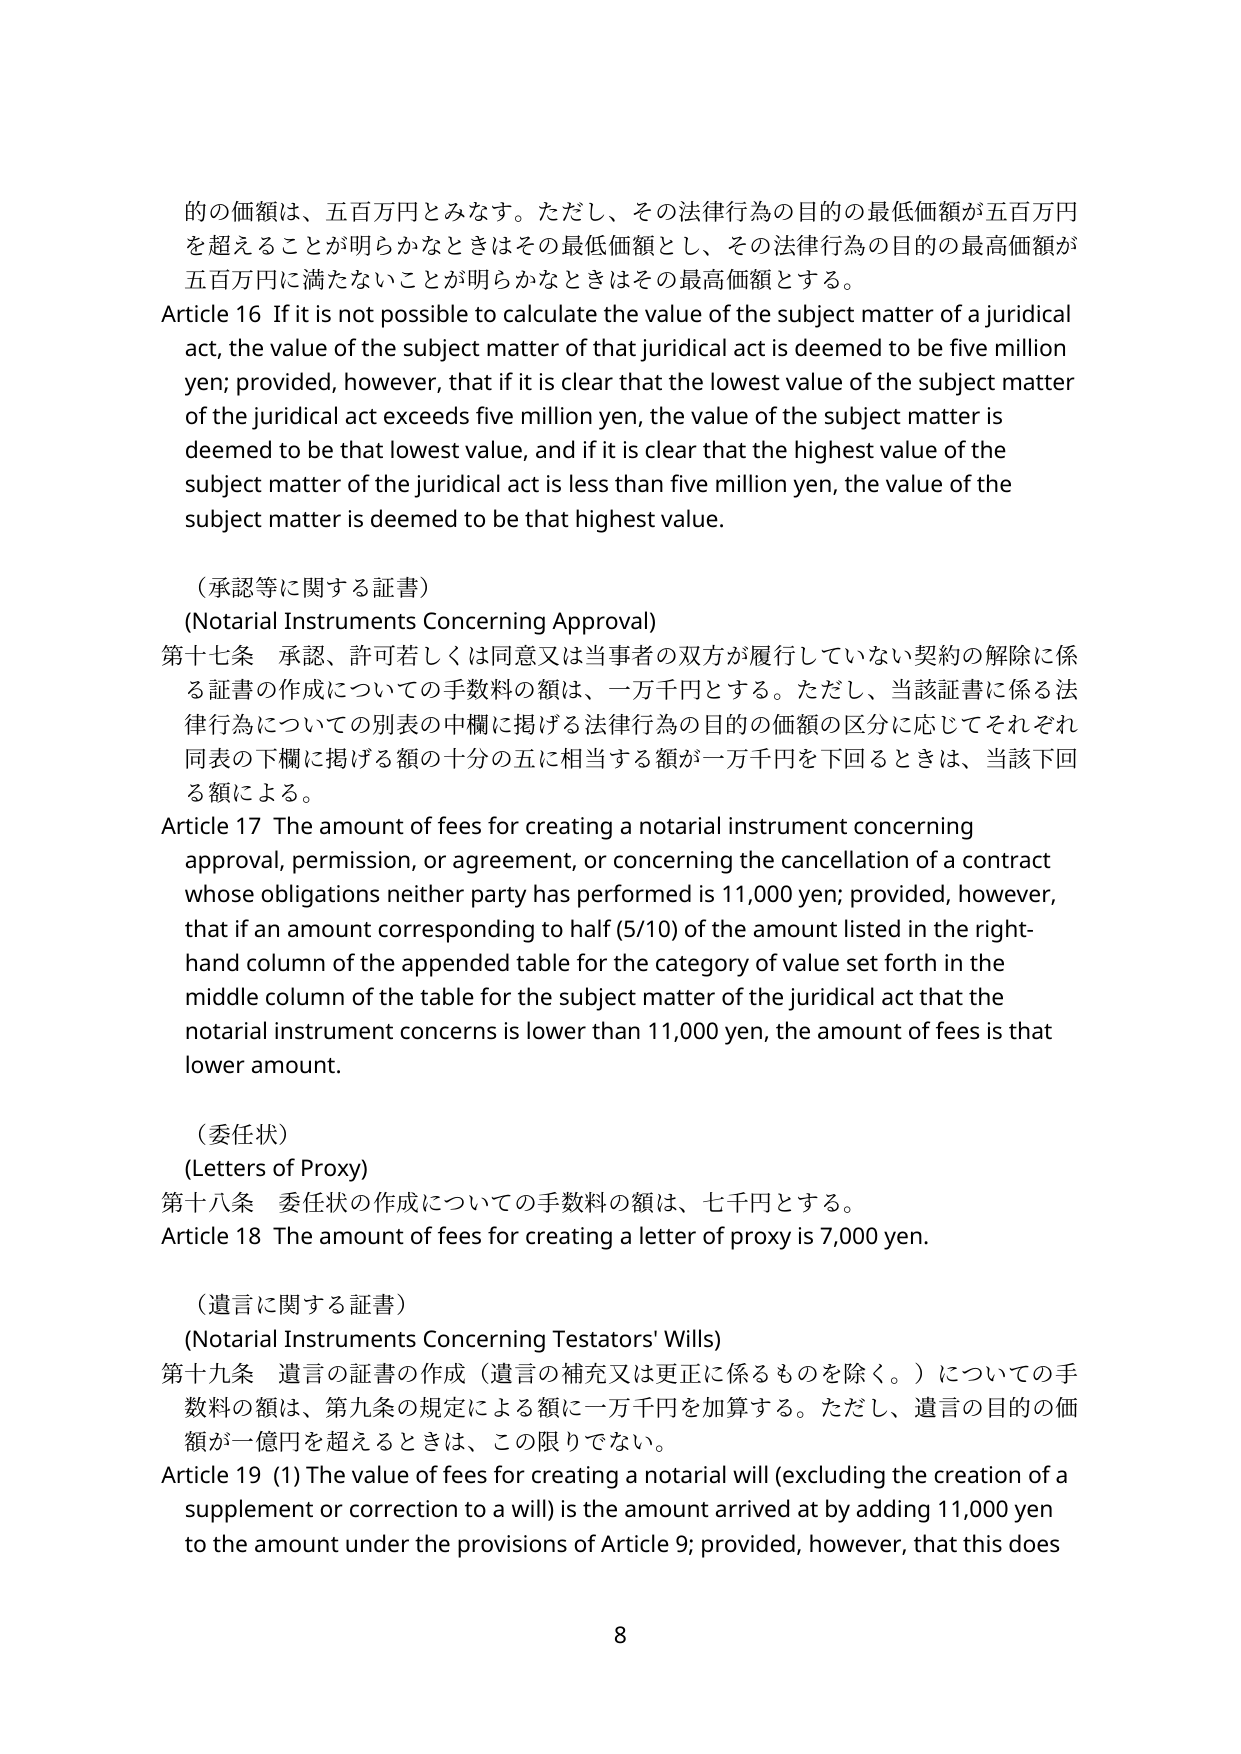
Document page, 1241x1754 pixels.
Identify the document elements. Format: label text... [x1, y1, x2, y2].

text 第十八条 委任状の作成についての手数料の額は、七千円とする。 [161, 1184, 1079, 1219]
text Article 18 The amount of fees for creating a letter of proxy is 7,000 yen. [161, 1219, 1079, 1253]
text (Notarial Instruments Concerning Approval) [184, 604, 1079, 638]
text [161, 194, 1079, 296]
text （遺言に関する証書） [184, 1287, 1079, 1321]
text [161, 1458, 1079, 1560]
text （委任状） [184, 1116, 1079, 1150]
text 第十七条 承認、許可若しくは同意又は当事者の双方が履行していない契約の解除に係る証書の作成についての手数料の額は、一万千円とする。ただし、当該証書に係る法律行為についての別表の中欄に掲げる法律行為の目的の価額の区分に応じてそれぞれ同表の下欄に掲げる額の十分の五に相当する額が一万千円を下回るときは、当該下回る額による。 [161, 638, 1079, 809]
text Article 17 The amount of fees for creating a notarial instrument concerning approval, permission, or agreement, or concerning the cancellation of a contract whose obligations neither party has performed is 11,000 yen; provided, however, that if an amount corresponding to half (5/10) of the amount listed in the right-hand column of the appended table for the category of value set forth in the middle column of the table for the subject matter of the juridical act that the notarial instrument concerns is lower than 11,000 yen, the amount of fees is that lower amount. [161, 809, 1079, 1082]
text 第十九条 遺言の証書の作成（遺言の補充又は更正に係るものを除く。）についての手数料の額は、第九条の規定による額に一万千円を加算する。ただし、遺言の目的の価額が一億円を超えるときは、この限りでない。 [161, 1355, 1079, 1458]
text (Letters of Proxy) [184, 1150, 1079, 1184]
text (Notarial Instruments Concerning Testators' Wills) [184, 1321, 1079, 1355]
text Article 16 If it is not possible to calculate the value of the subject matter of a juridical act, the value of the subject matter of that juridical act is deemed to be five million yen; provided, however, that if it is clear that the lowest value of the subject matter of the juridical act exceeds five million yen, the value of the subject matter is deemed to be that lowest value, and if it is clear that the highest value of the subject matter of the juridical act is less than five million yen, the value of the subject matter is deemed to be that highest value. [161, 296, 1079, 535]
text （承認等に関する証書） [184, 569, 1079, 604]
